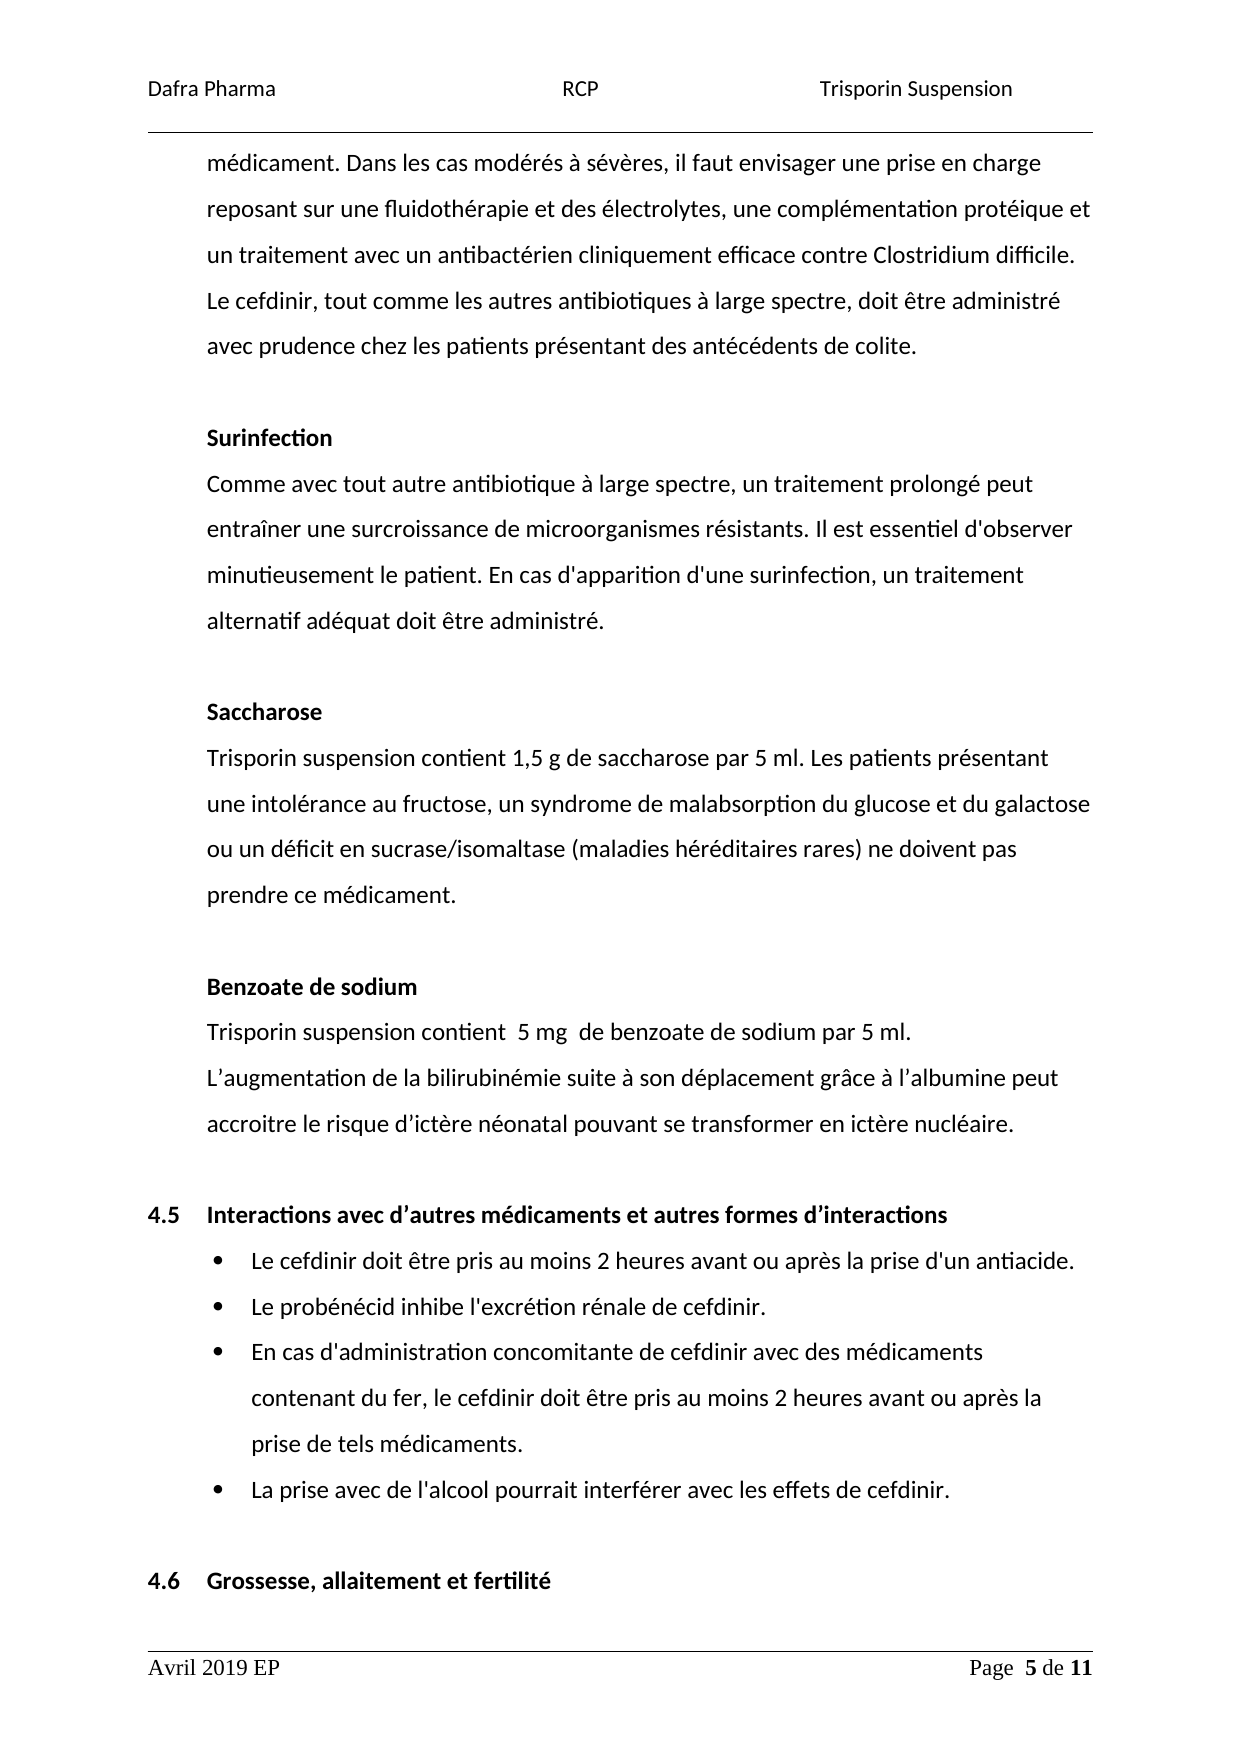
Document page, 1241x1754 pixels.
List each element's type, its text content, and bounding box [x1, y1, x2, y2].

text Trisporin suspension contient 1,5 g de saccharose par 5 ml. Les patients présentant une intolérance au fructose, un syndrome de malabsorption du glucose et du galactose ou un déficit en sucrase/isomaltase (maladies héréditaires rares) ne doivent pas prendre ce médicament. [207, 742, 1093, 910]
text 4.5 Interactions avec d’autres médicaments et autres formes d’interactions [148, 1199, 1093, 1230]
list La prise avec de l'alcool pourrait interférer avec les effets de cefdinir. [213, 1474, 1093, 1504]
list Le cefdinir doit être pris au moins 2 heures avant ou après la prise d'un antiacide. [213, 1245, 1093, 1276]
text Comme avec tout autre antibiotique à large spectre, un traitement prolongé peut entraîner une surcroissance de microorganismes résistants. Il est essentiel d'observer minutieusement le patient. En cas d'apparition d'une surinfection, un traitement alternatif adéquat doit être administré. [207, 468, 1093, 635]
list En cas d'administration concomitante de cefdinir avec des médicaments contenant du fer, le cefdinir doit être pris au moins 2 heures avant ou après la prise de tels médicaments. [213, 1337, 1093, 1458]
text 4.6 Grossesse, allaitement et fertilité [148, 1565, 1093, 1596]
text Surinfection [207, 422, 1093, 452]
text Trisporin suspension contient 5 mg de benzoate de sodium par 5 ml. [207, 1016, 1093, 1047]
text Saccharose [207, 696, 1093, 727]
list Le probénécid inhibe l'excrétion rénale de cefdinir. [213, 1291, 1093, 1321]
text Benzoate de sodium [207, 971, 1093, 1001]
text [207, 148, 1093, 361]
text L’augmentation de la bilirubinémie suite à son déplacement grâce à l’albumine peut accroitre le risque d’ictère néonatal pouvant se transformer en ictère nucléaire. [207, 1062, 1093, 1138]
